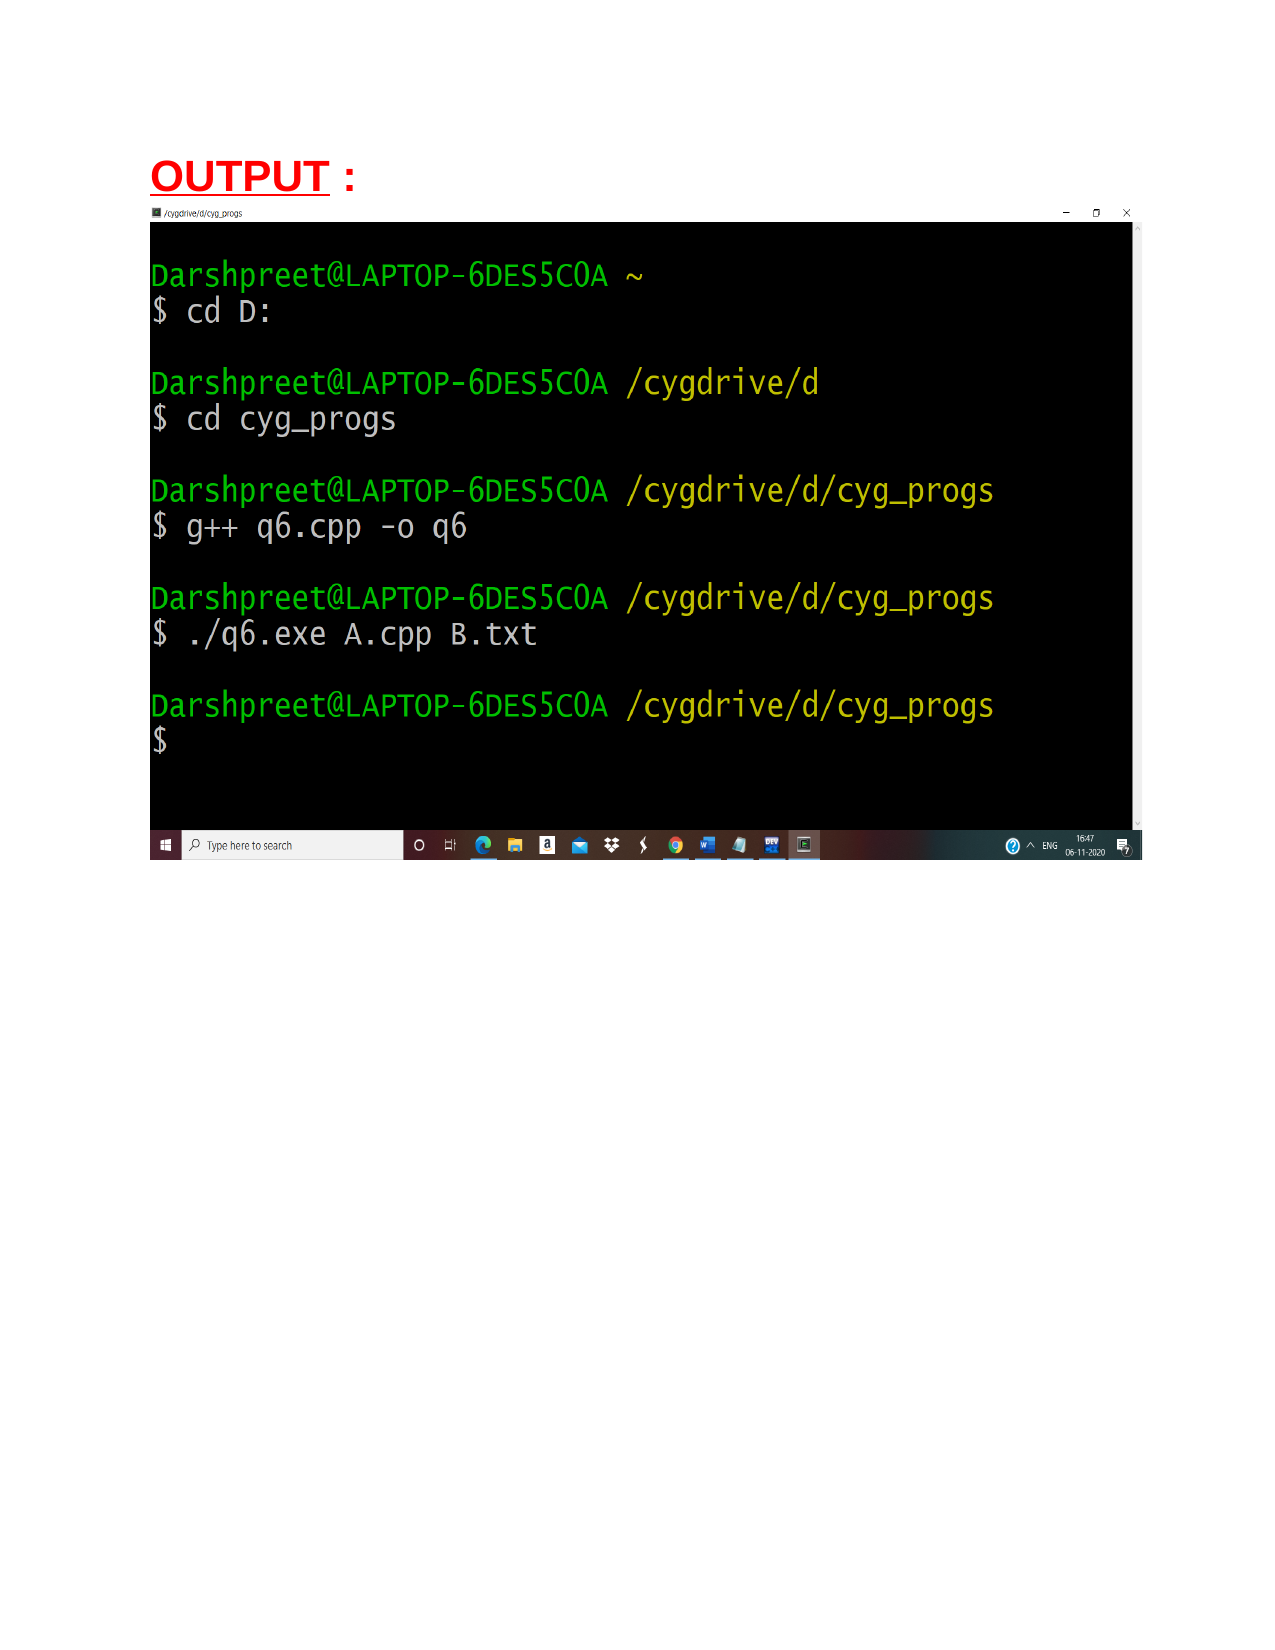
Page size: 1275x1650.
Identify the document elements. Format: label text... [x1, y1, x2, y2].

text OUTPUT : [150, 150, 1125, 204]
picture [150, 204, 1143, 860]
